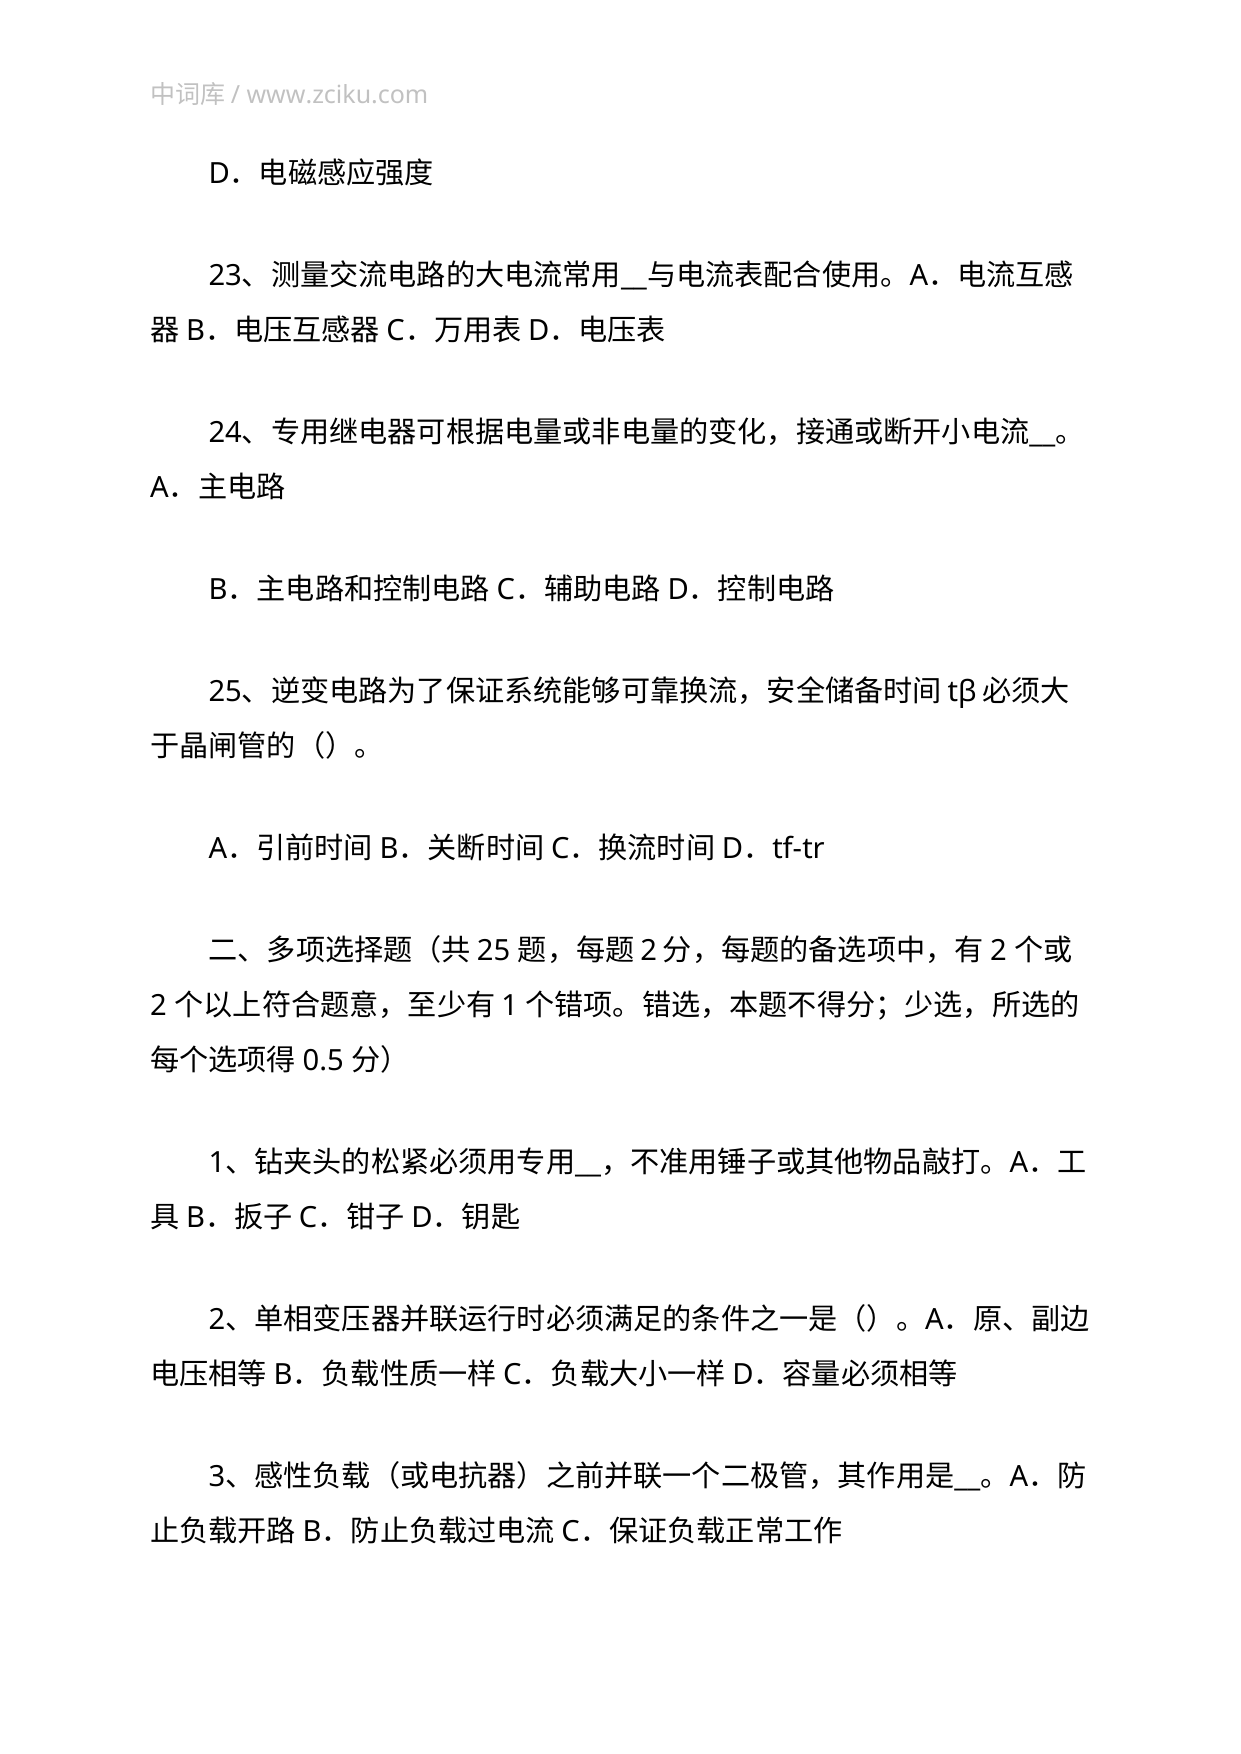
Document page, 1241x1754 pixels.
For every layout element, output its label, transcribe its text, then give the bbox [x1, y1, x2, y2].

text 3、感性负载（或电抗器）之前并联一个二极管，其作用是__。A．防止负载开路 B．防止负载过电流 C．保证负载正常工作 [150, 1453, 1090, 1550]
text A．引前时间 B．关断时间 C．换流时间 D．tf-tr [150, 825, 1090, 867]
text 23、测量交流电路的大电流常用__与电流表配合使用。A．电流互感器 B．电压互感器 C．万用表 D．电压表 [150, 252, 1090, 349]
text D．电磁感应强度 [150, 150, 1090, 192]
text 1、钻夹头的松紧必须用专用__，不准用锤子或其他物品敲打。A．工具 B．扳子 C．钳子 D．钥匙 [150, 1139, 1090, 1236]
text 25、逆变电路为了保证系统能够可靠换流，安全储备时间tβ必须大于晶闸管的（）。 [150, 668, 1090, 765]
text 二、多项选择题（共25 题，每题2分，每题的备选项中，有 2 个或 2 个以上符合题意，至少有1 个错项。错选，本题不得分；少选，所选的每个选项得 0.5 分） [150, 927, 1090, 1079]
text 2、单相变压器并联运行时必须满足的条件之一是（）。A．原、副边电压相等 B．负载性质一样 C．负载大小一样 D．容量必须相等 [150, 1296, 1090, 1393]
text 24、专用继电器可根据电量或非电量的变化，接通或断开小电流__。A．主电路 [150, 409, 1090, 506]
text B．主电路和控制电路 C．辅助电路 D．控制电路 [150, 566, 1090, 608]
